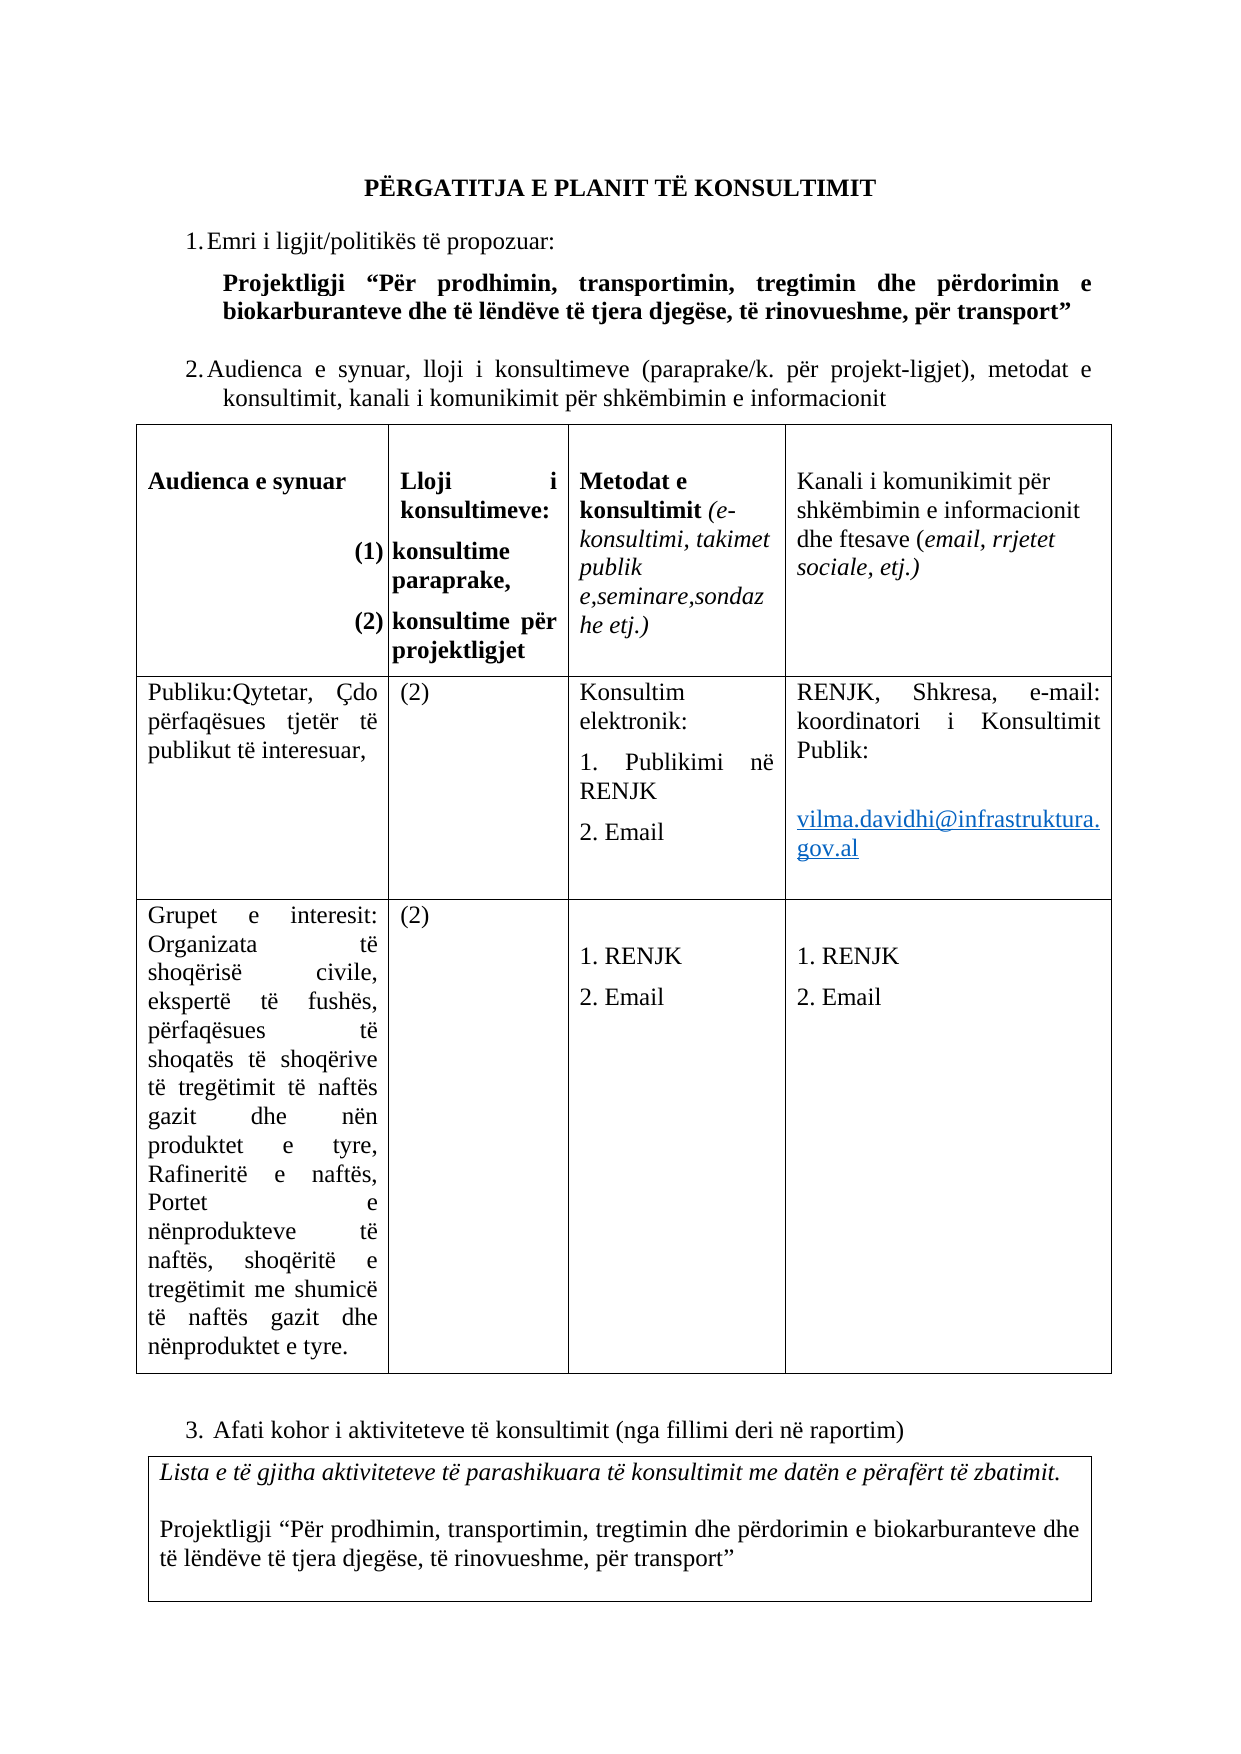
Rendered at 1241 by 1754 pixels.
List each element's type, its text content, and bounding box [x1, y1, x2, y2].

table_header Lloji i konsultimeve: konsultime paraprake, konsultime për projektligjet [389, 425, 568, 676]
list Emri i ligjit/politikës të propozuar: [185, 226, 1093, 255]
list Afati kohor i aktiviteteve të konsultimit (nga fillimi deri në raportim) [185, 1415, 1093, 1443]
table_cell Konsultim elektronik: 1. Publikimi në RENJK 2. Email [569, 677, 785, 899]
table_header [149, 1457, 1091, 1601]
table_cell Publiku:Qytetar, Çdo përfaqësues tjetër të publikut të interesuar, [137, 677, 388, 899]
table_cell 1. RENJK 2. Email [786, 900, 1111, 1372]
table_cell Grupet e interesit: Organizata të shoqërisë civile, ekspertë të fushës, përfaqësues të shoqatës të shoqërive të tregëtimit të naftës gazit dhe nën produktet e tyre, Rafineritë e naftës, Portet e nënprodukteve të naftës, shoqëritë e tregëtimit me shumicë të naftës gazit dhe nënproduktet e tyre. [137, 900, 388, 1372]
table_cell (2) [389, 677, 568, 899]
table_cell RENJK, Shkresa, e-mail: koordinatori i Konsultimit Publik: vilma.davidhi@infrastruktura.gov.al [786, 677, 1111, 899]
table_header Metodat e konsultimit (e-konsultimi, takimet publike,seminare,sondazhe etj.) [569, 425, 785, 676]
list Audienca e synuar, lloji i konsultimeve (paraprake/k. për projekt-ligjet), metodat e konsultimit, kanali i komunikimit për shkëmbimin e informacionit [185, 354, 1093, 411]
table_cell (2) [389, 900, 568, 1372]
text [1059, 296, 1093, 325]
table_cell 1. RENJK 2. Email [569, 900, 785, 1372]
table_header Audienca e synuar [137, 425, 388, 676]
table_header Kanali i komunikimit për shkëmbimin e informacionit dhe ftesave (email, rrjetet sociale, etj.) [786, 425, 1111, 676]
text PËRGATITJA E PLANIT TË KONSULTIMIT [148, 173, 1093, 201]
